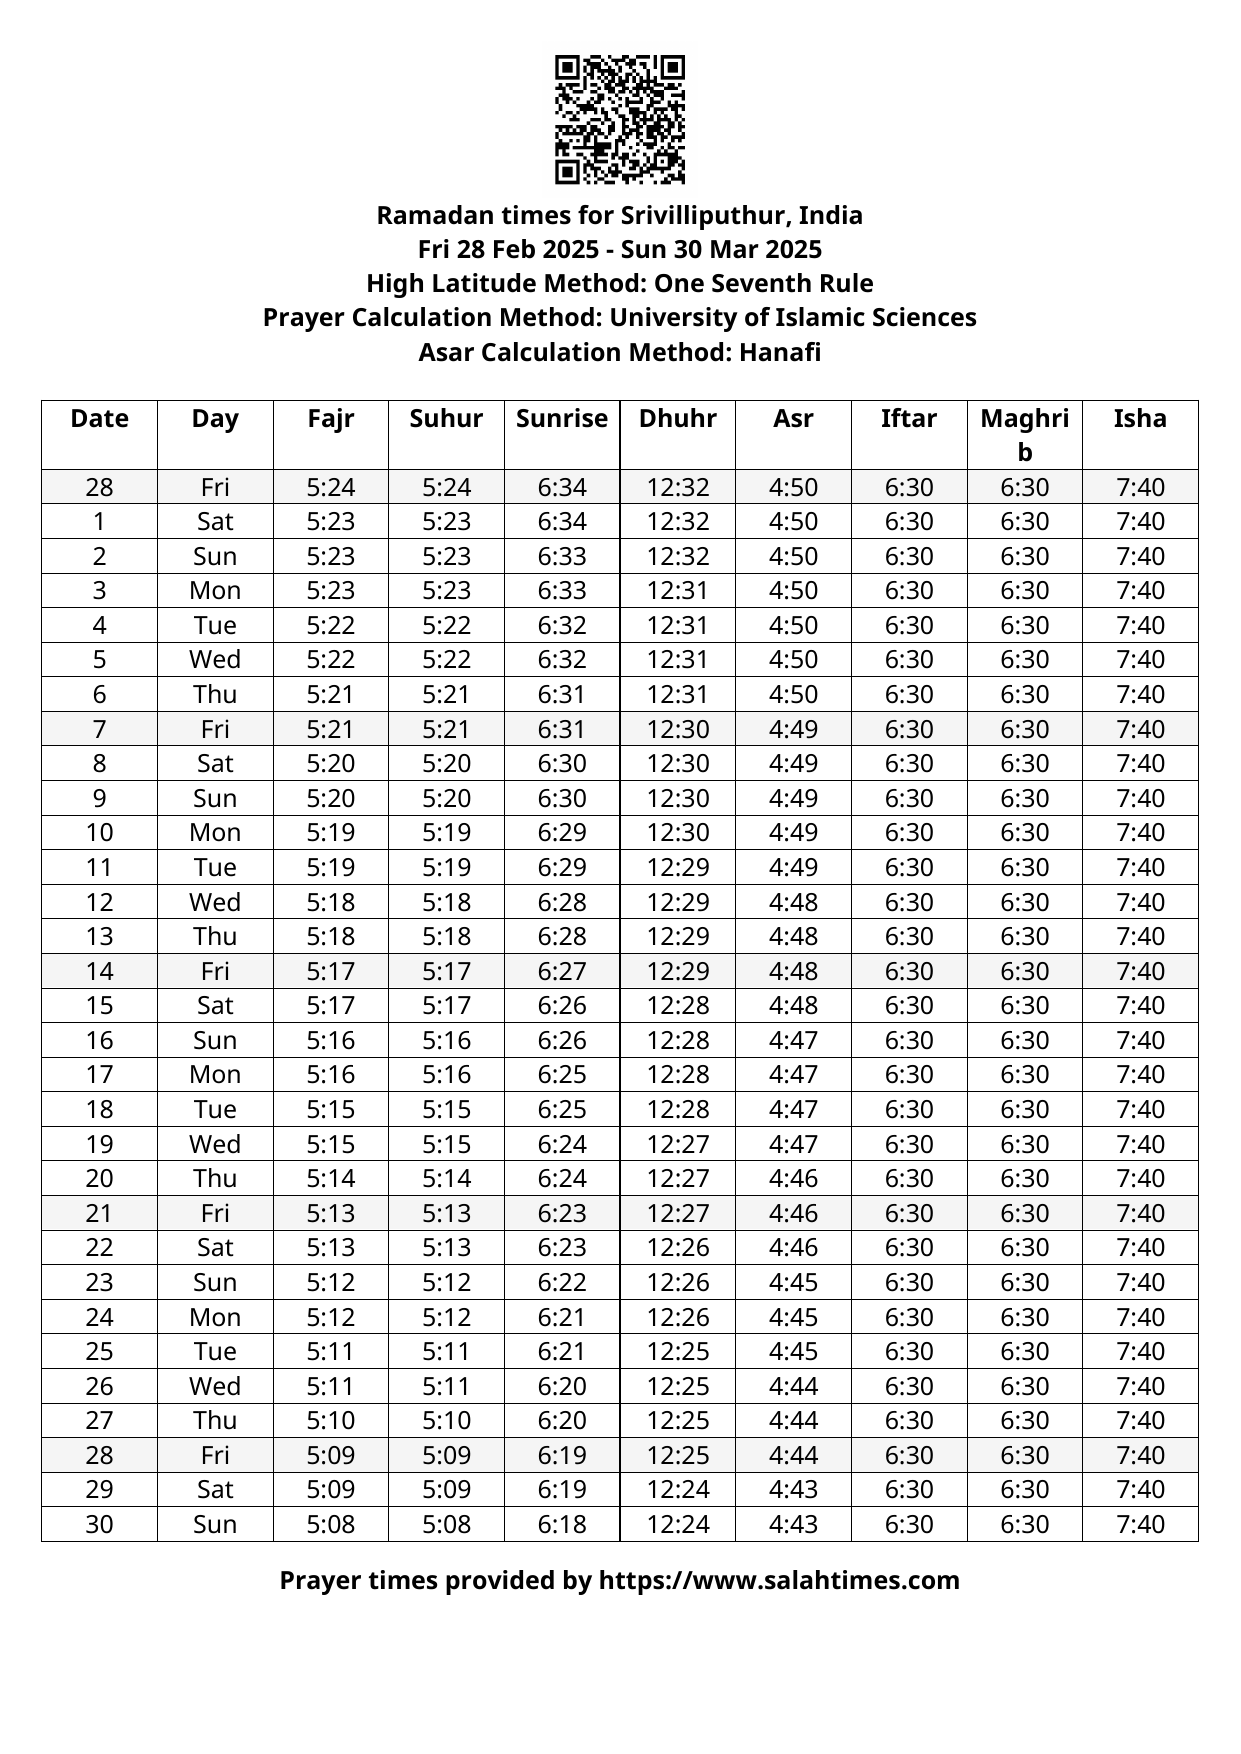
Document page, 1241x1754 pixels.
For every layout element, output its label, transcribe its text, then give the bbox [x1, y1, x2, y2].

table_cell 5:11 [389, 1369, 504, 1402]
table_cell 5:12 [274, 1300, 388, 1333]
table_cell 5:16 [389, 1023, 504, 1057]
table_cell 14 [42, 954, 157, 987]
table_cell 5:22 [389, 608, 504, 642]
table_cell 12:24 [621, 1507, 735, 1541]
table_cell 12:32 [621, 539, 735, 572]
table_cell 6:20 [505, 1369, 619, 1402]
table_cell 6:30 [852, 574, 967, 607]
table_cell 4:49 [736, 850, 851, 884]
table_cell 5:13 [389, 1231, 504, 1264]
table_cell 21 [42, 1196, 157, 1229]
table_cell 5:09 [389, 1473, 504, 1506]
table_cell 12:28 [621, 989, 735, 1022]
table_cell 12 [42, 885, 157, 918]
table_cell 12:25 [621, 1404, 735, 1437]
table_cell 4:49 [736, 781, 851, 814]
table_cell 12:26 [621, 1300, 735, 1333]
table_cell 7:40 [1083, 885, 1198, 918]
table_cell 6:30 [968, 574, 1082, 607]
table_cell 5:11 [274, 1369, 388, 1402]
table_cell 6:30 [968, 1473, 1082, 1506]
table_cell 6:30 [852, 1438, 967, 1472]
table_cell 5:21 [389, 677, 504, 711]
table_cell Sat [158, 1231, 273, 1264]
table_cell 6:19 [505, 1438, 619, 1472]
table_cell 7:40 [1083, 539, 1198, 572]
table_cell 19 [42, 1127, 157, 1160]
table_cell Mon [158, 1300, 273, 1333]
table_cell 6:30 [852, 1231, 967, 1264]
table_cell 1 [42, 504, 157, 538]
table_cell 5:23 [389, 504, 504, 538]
table_cell Fri [158, 1438, 273, 1472]
table_cell 4:50 [736, 608, 851, 642]
table_cell 6:30 [968, 885, 1082, 918]
table_cell 6:30 [852, 1161, 967, 1195]
table_cell Sat [158, 504, 273, 538]
table_cell 4 [42, 608, 157, 642]
table_cell 7:40 [1083, 1092, 1198, 1126]
table_cell Wed [158, 885, 273, 918]
table_cell 4:48 [736, 989, 851, 1022]
table_cell 7:40 [1083, 608, 1198, 642]
table_cell 5:19 [389, 816, 504, 849]
table_cell 6:30 [852, 781, 967, 814]
table_cell 5:09 [389, 1438, 504, 1472]
table_cell 5:24 [274, 470, 388, 503]
table_cell 5:13 [274, 1196, 388, 1229]
table_cell 7:40 [1083, 746, 1198, 780]
text Prayer Calculation Method: University of Islamic Sciences [42, 300, 1198, 334]
table_cell 5:09 [274, 1438, 388, 1472]
table_cell Thu [158, 1161, 273, 1195]
table_cell 8 [42, 746, 157, 780]
table_cell 6:30 [852, 989, 967, 1022]
table_cell 6:30 [852, 1507, 967, 1541]
table_cell 6:18 [505, 1507, 619, 1541]
table_cell 5:14 [274, 1161, 388, 1195]
table_cell 5:17 [389, 989, 504, 1022]
table_cell 11 [42, 850, 157, 884]
table_cell 12:27 [621, 1161, 735, 1195]
table_cell 12:31 [621, 608, 735, 642]
table_cell 6:30 [852, 1196, 967, 1229]
table_cell 6:34 [505, 504, 619, 538]
table_cell 6:30 [852, 885, 967, 918]
table_cell 6 [42, 677, 157, 711]
table_cell Sat [158, 989, 273, 1022]
table_cell 6:28 [505, 919, 619, 953]
table_cell Tue [158, 1334, 273, 1368]
table_cell 6:30 [852, 470, 967, 503]
table_cell 12:29 [621, 850, 735, 884]
table_cell 6:30 [968, 1058, 1082, 1091]
table_cell 12:31 [621, 677, 735, 711]
table_cell 6:23 [505, 1231, 619, 1264]
table_cell 6:30 [968, 816, 1082, 849]
table_cell 6:26 [505, 1023, 619, 1057]
table_cell Thu [158, 919, 273, 953]
table_header Dhuhr [621, 401, 735, 469]
table_cell 4:49 [736, 816, 851, 849]
table_cell 4:48 [736, 919, 851, 953]
table_cell 6:33 [505, 539, 619, 572]
table_cell 4:48 [736, 885, 851, 918]
table_cell 6:30 [968, 1092, 1082, 1126]
table_cell Mon [158, 1058, 273, 1091]
table_cell 6:30 [852, 608, 967, 642]
table_cell 26 [42, 1369, 157, 1402]
table_cell 12:26 [621, 1265, 735, 1299]
table_cell 4:46 [736, 1196, 851, 1229]
table_cell 6:30 [852, 712, 967, 745]
table_cell 5:24 [389, 470, 504, 503]
table_cell 5:21 [389, 712, 504, 745]
table_cell 10 [42, 816, 157, 849]
table_cell 12:30 [621, 746, 735, 780]
table_cell 6:33 [505, 574, 619, 607]
table_cell 5:08 [389, 1507, 504, 1541]
table_cell 6:30 [968, 1369, 1082, 1402]
table_cell 5:19 [274, 816, 388, 849]
table_cell 5:14 [389, 1161, 504, 1195]
table_cell 5:13 [274, 1231, 388, 1264]
table_cell 27 [42, 1404, 157, 1437]
table_cell 6:23 [505, 1196, 619, 1229]
table_cell 5:23 [389, 574, 504, 607]
table_cell 25 [42, 1334, 157, 1368]
table_cell 2 [42, 539, 157, 572]
table_cell 6:26 [505, 989, 619, 1022]
table_cell Wed [158, 1369, 273, 1402]
table_cell 6:30 [968, 850, 1082, 884]
table_cell 6:30 [968, 1127, 1082, 1160]
text Asar Calculation Method: Hanafi [42, 334, 1198, 368]
table_header Fajr [274, 401, 388, 469]
table_cell 6:30 [852, 746, 967, 780]
table_cell 3 [42, 574, 157, 607]
table_cell 7:40 [1083, 1161, 1198, 1195]
table_cell 5:15 [274, 1092, 388, 1126]
table_cell 12:26 [621, 1231, 735, 1264]
table_cell 12:32 [621, 504, 735, 538]
table_cell 6:30 [968, 1300, 1082, 1333]
table_cell 28 [42, 1438, 157, 1472]
table_cell 4:47 [736, 1023, 851, 1057]
table_cell 5:12 [389, 1300, 504, 1333]
table_cell Sun [158, 1265, 273, 1299]
table_cell Sun [158, 1507, 273, 1541]
table_cell 5:15 [274, 1127, 388, 1160]
table_cell 4:50 [736, 470, 851, 503]
table_cell 13 [42, 919, 157, 953]
table_cell 5:20 [274, 781, 388, 814]
table_cell 6:30 [852, 643, 967, 676]
table_header Sunrise [505, 401, 619, 469]
table_cell 7:40 [1083, 1507, 1198, 1541]
table_cell 6:30 [968, 1231, 1082, 1264]
table_cell 6:30 [968, 1507, 1082, 1541]
table_cell 7:40 [1083, 816, 1198, 849]
table_cell 6:30 [968, 954, 1082, 987]
table_cell 12:25 [621, 1334, 735, 1368]
table_cell 12:25 [621, 1369, 735, 1402]
table_cell 6:30 [852, 850, 967, 884]
table_cell 4:50 [736, 504, 851, 538]
table_cell 6:24 [505, 1127, 619, 1160]
table_cell 6:28 [505, 885, 619, 918]
table_cell Thu [158, 677, 273, 711]
table_cell 12:28 [621, 1023, 735, 1057]
table_cell 17 [42, 1058, 157, 1091]
table_cell 6:21 [505, 1334, 619, 1368]
table_cell 6:20 [505, 1404, 619, 1437]
table_cell 4:44 [736, 1404, 851, 1437]
table_header Asr [736, 401, 851, 469]
table_cell 22 [42, 1231, 157, 1264]
table_cell 6:30 [852, 816, 967, 849]
table_cell 6:22 [505, 1265, 619, 1299]
table_cell 7:40 [1083, 1300, 1198, 1333]
table_cell Fri [158, 1196, 273, 1229]
table_cell 5:18 [274, 919, 388, 953]
table_cell 12:28 [621, 1058, 735, 1091]
table_cell 7:40 [1083, 1023, 1198, 1057]
table_cell 12:29 [621, 954, 735, 987]
table_cell 4:44 [736, 1369, 851, 1402]
table_cell 6:30 [852, 1023, 967, 1057]
table_cell 5:21 [274, 677, 388, 711]
table_cell 4:44 [736, 1438, 851, 1472]
table_cell 4:43 [736, 1473, 851, 1506]
table_cell 7:40 [1083, 504, 1198, 538]
table_cell 6:30 [968, 919, 1082, 953]
table_cell 6:30 [852, 919, 967, 953]
table_cell 12:30 [621, 781, 735, 814]
table_cell 5:22 [274, 643, 388, 676]
table_cell 5:16 [389, 1058, 504, 1091]
table_cell 5:21 [274, 712, 388, 745]
table_cell 6:30 [852, 1404, 967, 1437]
table_cell 5 [42, 643, 157, 676]
table_cell 5:10 [389, 1404, 504, 1437]
table_cell 7:40 [1083, 1334, 1198, 1368]
table_cell 7:40 [1083, 989, 1198, 1022]
table_cell Sun [158, 781, 273, 814]
table_cell 6:30 [852, 1058, 967, 1091]
table_cell 12:29 [621, 919, 735, 953]
table_cell 4:50 [736, 539, 851, 572]
table_cell 5:17 [389, 954, 504, 987]
table_cell 4:47 [736, 1058, 851, 1091]
table_cell 5:22 [274, 608, 388, 642]
table_cell 6:30 [968, 781, 1082, 814]
table_cell 6:30 [968, 504, 1082, 538]
table_cell 7:40 [1083, 712, 1198, 745]
table_cell 24 [42, 1300, 157, 1333]
table_cell 6:27 [505, 954, 619, 987]
table_cell 4:50 [736, 643, 851, 676]
table_cell 6:34 [505, 470, 619, 503]
table_cell 6:30 [852, 1092, 967, 1126]
table_cell 7:40 [1083, 1196, 1198, 1229]
table_cell 6:31 [505, 712, 619, 745]
table_cell 15 [42, 989, 157, 1022]
table_cell 5:23 [274, 504, 388, 538]
table_cell 12:24 [621, 1473, 735, 1506]
table_cell 6:30 [968, 643, 1082, 676]
table_cell 5:15 [389, 1127, 504, 1160]
text High Latitude Method: One Seventh Rule [42, 266, 1198, 300]
table_cell 4:45 [736, 1334, 851, 1368]
table_cell 7:40 [1083, 919, 1198, 953]
table_cell 20 [42, 1161, 157, 1195]
table_cell Wed [158, 643, 273, 676]
table_cell 6:30 [852, 1369, 967, 1402]
table_cell 6:30 [852, 677, 967, 711]
table_cell 7:40 [1083, 1058, 1198, 1091]
table_cell 5:23 [274, 574, 388, 607]
table_cell Thu [158, 1404, 273, 1437]
table_cell 6:30 [968, 1334, 1082, 1368]
table_header Isha [1083, 401, 1198, 469]
table_cell 4:49 [736, 712, 851, 745]
table_cell 12:25 [621, 1438, 735, 1472]
table_cell 5:18 [389, 885, 504, 918]
table_cell 4:45 [736, 1300, 851, 1333]
table_header Iftar [852, 401, 967, 469]
table_cell 6:30 [505, 746, 619, 780]
table_cell 5:08 [274, 1507, 388, 1541]
table_cell 7:40 [1083, 1473, 1198, 1506]
table_cell 7:40 [1083, 954, 1198, 987]
table_cell 6:30 [505, 781, 619, 814]
table_header Day [158, 401, 273, 469]
table_cell 4:50 [736, 677, 851, 711]
table_cell 12:31 [621, 574, 735, 607]
table_cell 4:47 [736, 1092, 851, 1126]
table_cell 6:30 [852, 504, 967, 538]
table_cell 6:25 [505, 1058, 619, 1091]
table_cell Tue [158, 1092, 273, 1126]
table_cell 6:30 [968, 539, 1082, 572]
table_cell 6:29 [505, 816, 619, 849]
table_cell 5:18 [389, 919, 504, 953]
table_cell 5:16 [274, 1023, 388, 1057]
table_cell Fri [158, 954, 273, 987]
table_cell 5:20 [274, 746, 388, 780]
picture [542, 41, 699, 198]
table_cell 5:10 [274, 1404, 388, 1437]
table_cell Sat [158, 1473, 273, 1506]
table_cell 7:40 [1083, 1438, 1198, 1472]
table_cell 6:30 [968, 470, 1082, 503]
table_cell 5:16 [274, 1058, 388, 1091]
table_cell 6:32 [505, 608, 619, 642]
table_cell 7:40 [1083, 850, 1198, 884]
table_cell 4:46 [736, 1231, 851, 1264]
table_cell 5:11 [274, 1334, 388, 1368]
table_cell 4:47 [736, 1127, 851, 1160]
table_cell 12:30 [621, 816, 735, 849]
table_cell 6:30 [852, 539, 967, 572]
table_cell 7:40 [1083, 574, 1198, 607]
table_cell 5:17 [274, 989, 388, 1022]
text Fri 28 Feb 2025 - Sun 30 Mar 2025 [42, 232, 1198, 266]
table_cell 6:30 [968, 989, 1082, 1022]
table_cell 5:15 [389, 1092, 504, 1126]
table_cell 6:31 [505, 677, 619, 711]
table_cell 5:20 [389, 781, 504, 814]
table_cell 6:30 [852, 1127, 967, 1160]
table_cell 4:48 [736, 954, 851, 987]
table_cell 16 [42, 1023, 157, 1057]
table_cell 6:24 [505, 1161, 619, 1195]
table_cell 5:19 [274, 850, 388, 884]
table_cell 28 [42, 470, 157, 503]
table_cell 12:27 [621, 1127, 735, 1160]
table_cell 6:29 [505, 850, 619, 884]
table_cell 6:30 [968, 746, 1082, 780]
table_cell 6:30 [968, 608, 1082, 642]
table_cell 7:40 [1083, 470, 1198, 503]
table_cell 5:13 [389, 1196, 504, 1229]
table_cell 4:43 [736, 1507, 851, 1541]
table_cell 5:09 [274, 1473, 388, 1506]
table_cell 12:27 [621, 1196, 735, 1229]
table_cell Mon [158, 574, 273, 607]
table_header Maghrib [968, 401, 1082, 469]
table_cell Sun [158, 1023, 273, 1057]
table_header Date [42, 401, 157, 469]
table_cell 6:25 [505, 1092, 619, 1126]
table_cell 6:32 [505, 643, 619, 676]
table_cell 4:50 [736, 574, 851, 607]
table_cell 4:49 [736, 746, 851, 780]
table_cell 6:30 [852, 1265, 967, 1299]
table_cell 9 [42, 781, 157, 814]
table_cell 7:40 [1083, 643, 1198, 676]
table_cell 6:30 [968, 1023, 1082, 1057]
table_cell 29 [42, 1473, 157, 1506]
table_cell 4:45 [736, 1265, 851, 1299]
table_cell Sat [158, 746, 273, 780]
table_cell 12:29 [621, 885, 735, 918]
table_cell 5:23 [389, 539, 504, 572]
table_cell 12:28 [621, 1092, 735, 1126]
table_cell 7:40 [1083, 1231, 1198, 1264]
table_cell 6:30 [852, 954, 967, 987]
table_cell 18 [42, 1092, 157, 1126]
table_cell 5:22 [389, 643, 504, 676]
table_cell 5:11 [389, 1334, 504, 1368]
table_cell Sun [158, 539, 273, 572]
table_cell 12:30 [621, 712, 735, 745]
table_cell Tue [158, 608, 273, 642]
table_cell 5:12 [274, 1265, 388, 1299]
table_cell 6:21 [505, 1300, 619, 1333]
table_cell 5:23 [274, 539, 388, 572]
table_cell 6:30 [968, 1265, 1082, 1299]
table_cell 5:18 [274, 885, 388, 918]
text Ramadan times for Srivilliputhur, India [42, 198, 1198, 232]
table_cell 6:30 [968, 1196, 1082, 1229]
table_cell 12:31 [621, 643, 735, 676]
table_cell 6:30 [968, 712, 1082, 745]
table_cell Wed [158, 1127, 273, 1160]
table_cell 5:20 [389, 746, 504, 780]
table_cell 12:32 [621, 470, 735, 503]
table_cell Fri [158, 712, 273, 745]
table_cell 6:30 [968, 1438, 1082, 1472]
table_cell 4:46 [736, 1161, 851, 1195]
table_header Suhur [389, 401, 504, 469]
table_cell 7:40 [1083, 677, 1198, 711]
table_cell 30 [42, 1507, 157, 1541]
table_cell 6:30 [852, 1473, 967, 1506]
table_cell Fri [158, 470, 273, 503]
table_cell 6:30 [968, 677, 1082, 711]
table_cell 6:30 [852, 1300, 967, 1333]
table_cell 6:19 [505, 1473, 619, 1506]
table_cell 5:12 [389, 1265, 504, 1299]
table_cell 6:30 [852, 1334, 967, 1368]
table_cell Mon [158, 816, 273, 849]
table_cell 5:17 [274, 954, 388, 987]
table_cell 23 [42, 1265, 157, 1299]
text Prayer times provided by https://www.salahtimes.com [42, 1563, 1198, 1597]
table_cell 5:19 [389, 850, 504, 884]
table_cell 6:30 [968, 1161, 1082, 1195]
table_cell Tue [158, 850, 273, 884]
table_cell 7:40 [1083, 1265, 1198, 1299]
table_cell 6:30 [968, 1404, 1082, 1437]
table_cell 7:40 [1083, 1127, 1198, 1160]
table_cell 7:40 [1083, 781, 1198, 814]
table_cell 7:40 [1083, 1369, 1198, 1402]
table_cell 7 [42, 712, 157, 745]
table_cell 7:40 [1083, 1404, 1198, 1437]
